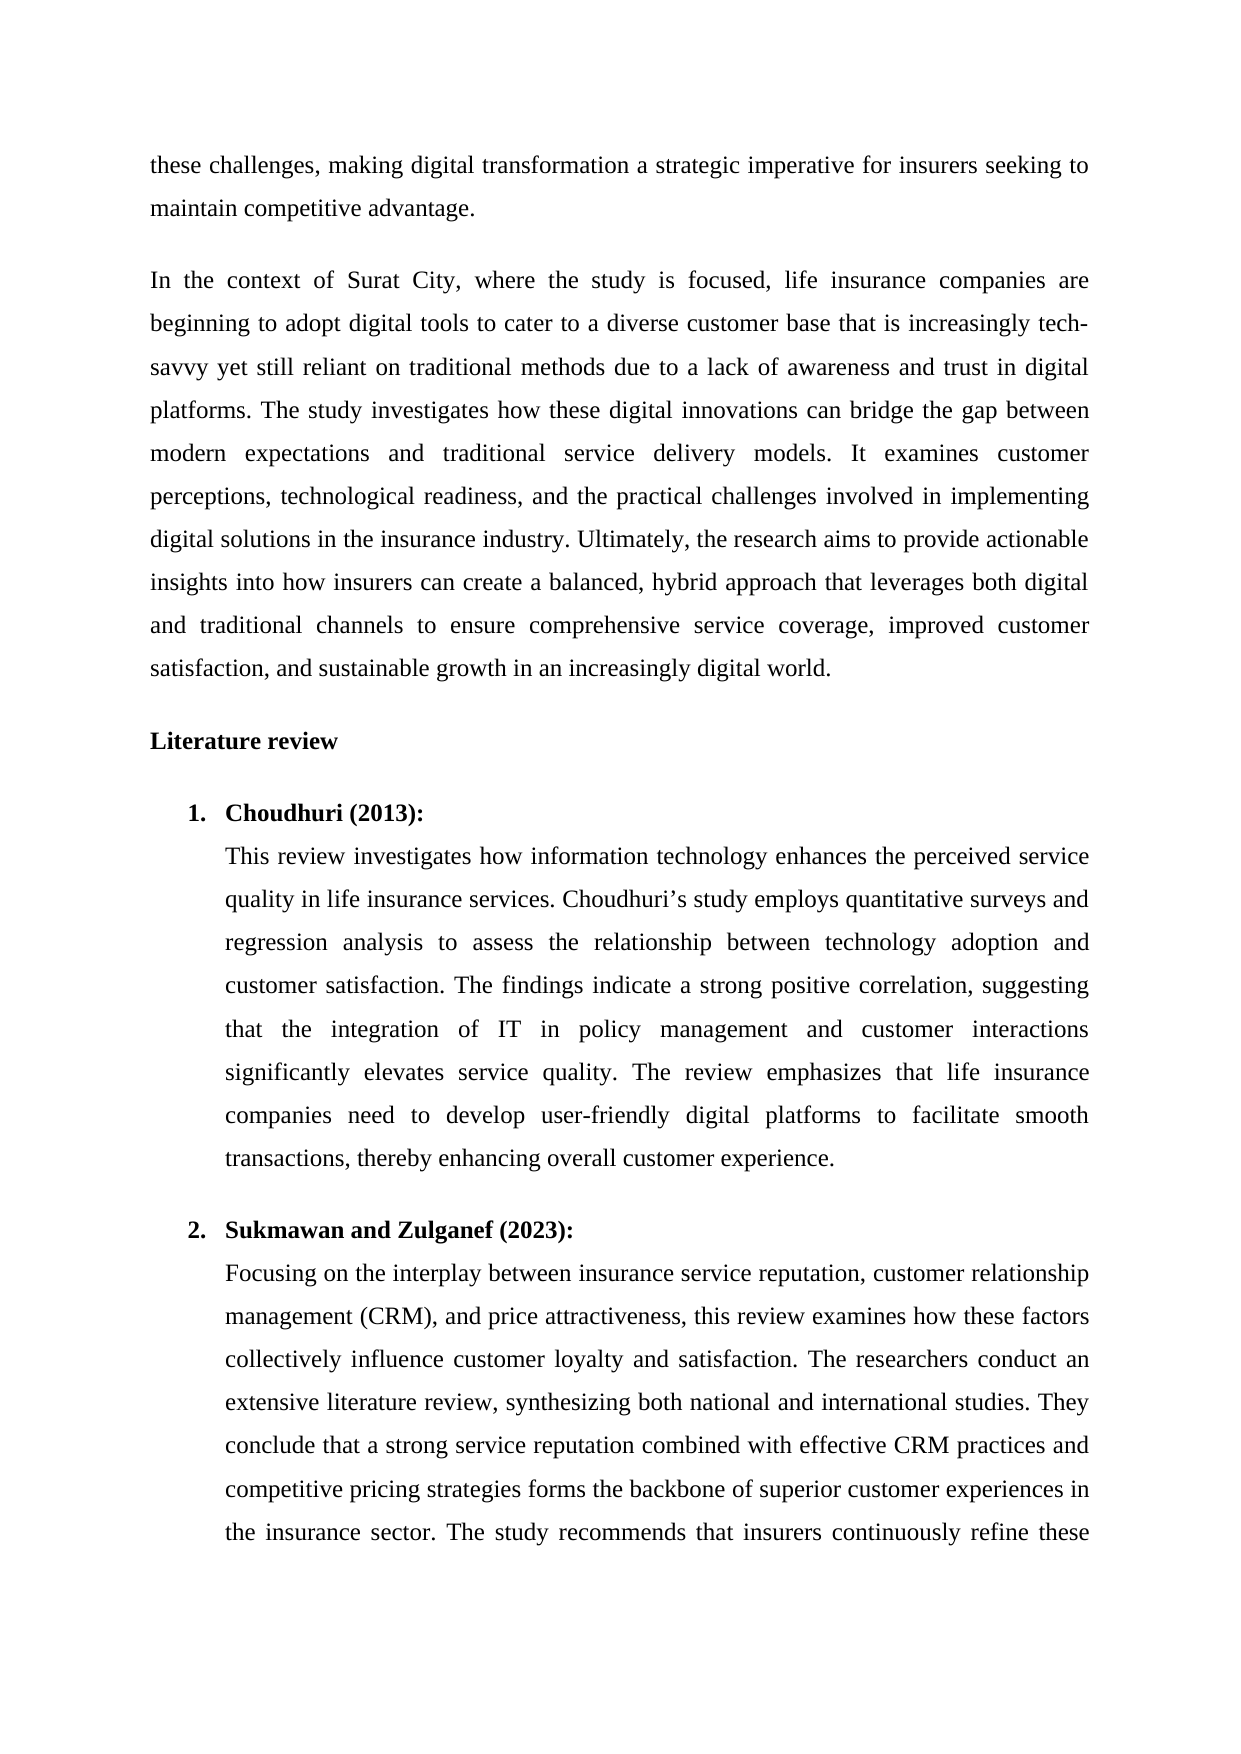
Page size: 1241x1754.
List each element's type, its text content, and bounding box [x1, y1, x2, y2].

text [150, 150, 1090, 222]
text In the context of Surat City, where the study is focused, life insurance companies are beginning to adopt digital tools to cater to a diverse customer base that is increasingly tech-savvy yet still reliant on traditional methods due to a lack of awareness and trust in digital platforms. The study investigates how these digital innovations can bridge the gap between modern expectations and traditional service delivery models. It examines customer perceptions, technological readiness, and the practical challenges involved in implementing digital solutions in the insurance industry. Ultimately, the research aims to provide actionable insights into how insurers can create a balanced, hybrid approach that leverages both digital and traditional channels to ensure comprehensive service coverage, improved customer satisfaction, and sustainable growth in an increasingly digital world. [150, 265, 1090, 682]
list Sukmawan and Zulganef (2023): [187, 1215, 1090, 1244]
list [225, 1258, 1090, 1546]
list This review investigates how information technology enhances the perceived service quality in life insurance services. Choudhuri’s study employs quantitative surveys and regression analysis to assess the relationship between technology adoption and customer satisfaction. The findings indicate a strong positive correlation, suggesting that the integration of IT in policy management and customer interactions significantly elevates service quality. The review emphasizes that life insurance companies need to develop user-friendly digital platforms to facilitate smooth transactions, thereby enhancing overall customer experience. ​ [225, 841, 1090, 1201]
text Literature review [150, 726, 1090, 754]
list Choudhuri (2013): [187, 798, 1090, 827]
